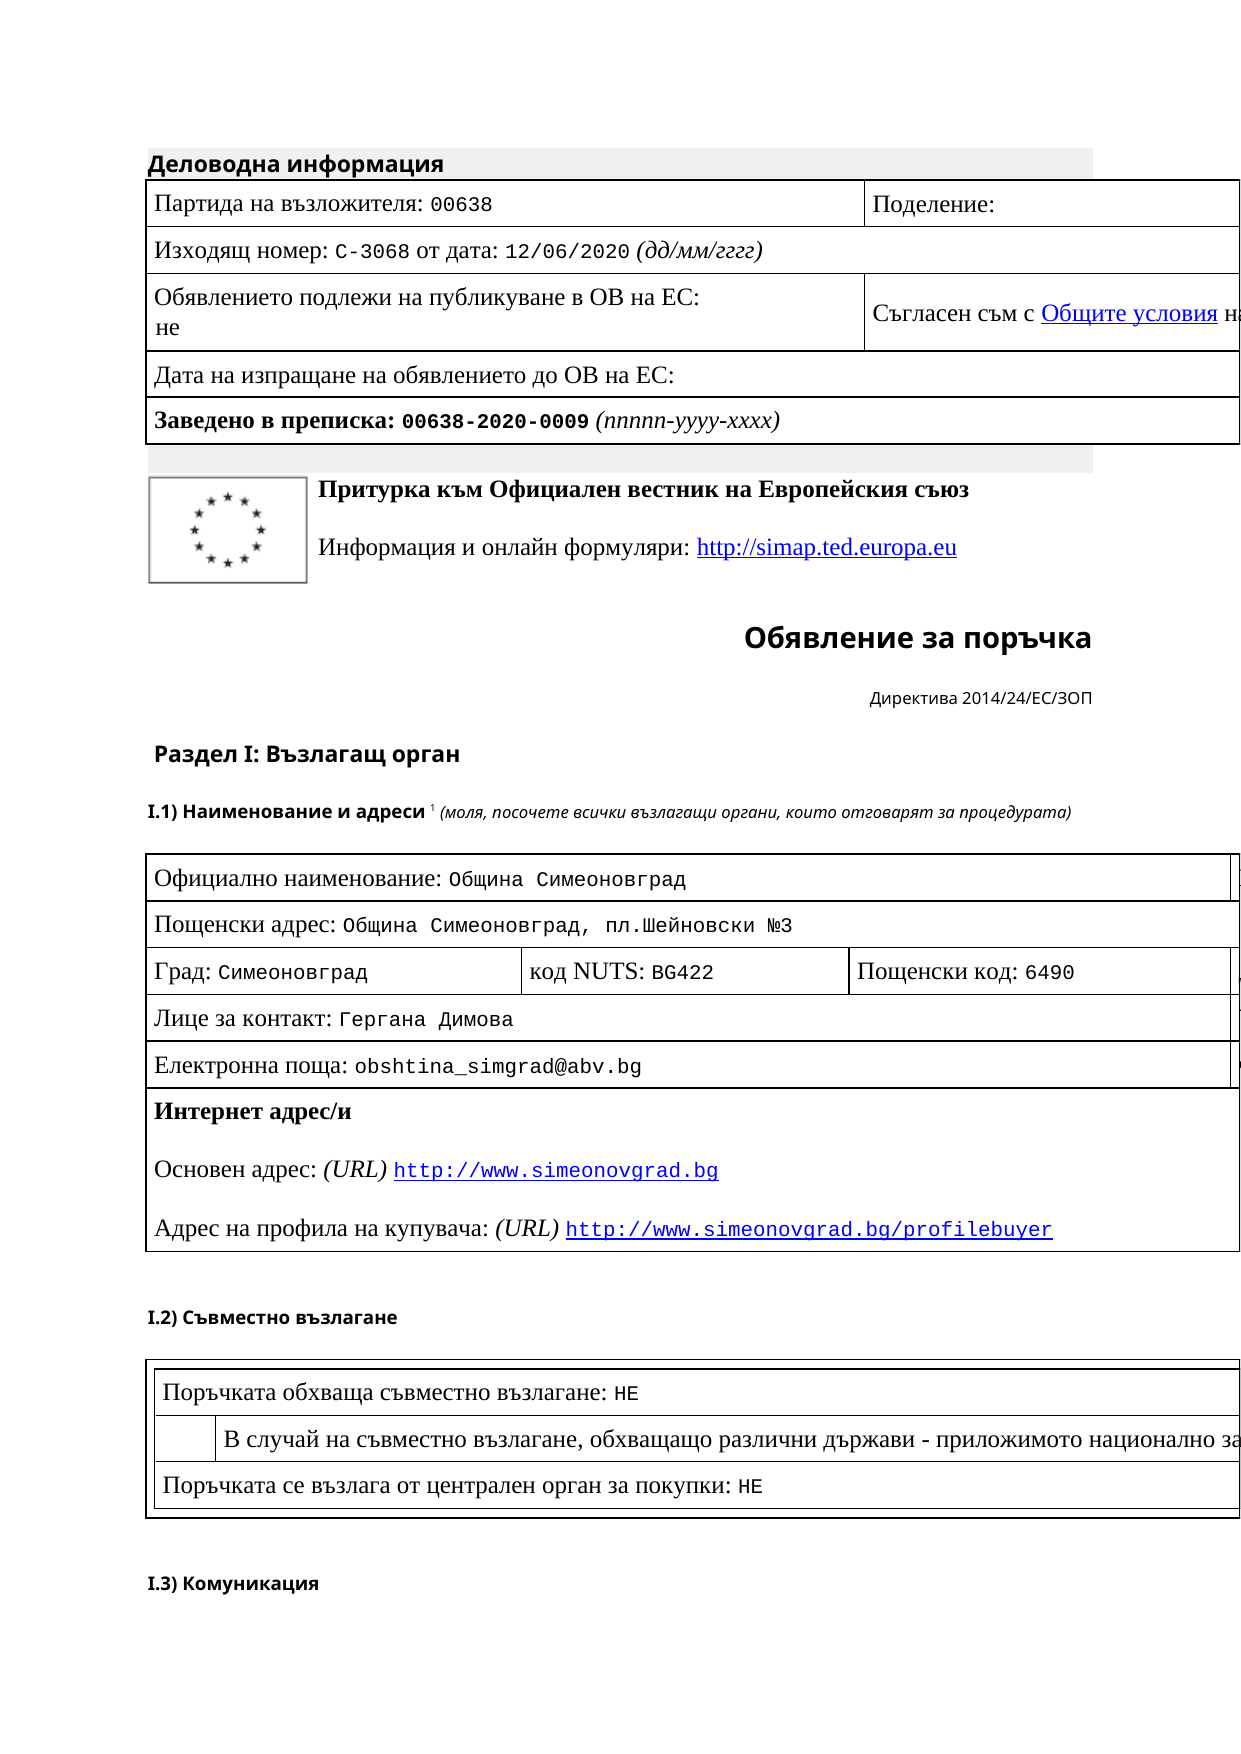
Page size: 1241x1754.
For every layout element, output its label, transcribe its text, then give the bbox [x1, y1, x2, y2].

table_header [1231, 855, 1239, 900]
table_header [146, 473, 316, 588]
table_cell Пощенски адрес: Община Симеоновград, пл.Шейновски №3 [147, 902, 1239, 947]
table_cell Електронна поща: obshtina_simgrad@abv.bg [147, 1042, 1230, 1087]
table_header [147, 1360, 1239, 1517]
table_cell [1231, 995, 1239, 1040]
text Обявление за поръчка [148, 617, 1093, 657]
table_cell Интернет адрес/и Основен адрес: (URL) http://www.simeonovgrad.bg Адрес на профила на купувача: (URL) http://www.simeonovgrad.bg/profilebuyer [147, 1089, 1239, 1251]
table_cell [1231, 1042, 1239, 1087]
text Деловодна информация [148, 148, 1093, 179]
table_cell Дата на изпращане на обявлението до ОВ на ЕС: [147, 352, 1239, 396]
table_cell Град: Симеоновград [147, 948, 521, 993]
table_cell Пощенски код: 6490 [850, 948, 1230, 993]
table_cell Съгласен съм с Общите условия на АОП за използване на услугата Електронен подател: [865, 274, 1239, 350]
table_cell Лице за контакт: Гергана Димова [147, 995, 1230, 1040]
table_cell Заведено в преписка: 00638-2020-0009 (nnnnn-yyyy-xxxx) [147, 398, 1239, 443]
table_cell Изходящ номер: С-3068 от дата: 12/06/2020 (дд/мм/гггг) [147, 227, 1239, 272]
table_header Партида на възложителя: 00638 [147, 181, 864, 226]
text Раздел I: Възлагащ орган [148, 738, 1093, 769]
table_header Официално наименование: Община Симеоновград [147, 855, 1230, 900]
text I.3) Комуникация [148, 1570, 1093, 1596]
table_cell Обявлението подлежи на публикуване в ОВ на ЕС: [147, 274, 864, 350]
text Директива 2014/24/ЕС/ЗОП [148, 686, 1093, 709]
table_header Притурка към Официален вестник на Европейския съюз Информация и онлайн формуляри: http://simap.ted.europa.eu [316, 473, 976, 588]
table_header Поделение: [865, 181, 1239, 226]
text I.2) Съвместно възлагане [148, 1304, 1093, 1329]
table_cell код NUTS: BG422 [522, 948, 848, 993]
picture [147, 474, 311, 587]
text I.1) Наименование и адреси 1 (моля, посочете всички възлагащи органи, които отговарят за процедурата) [148, 798, 1093, 824]
